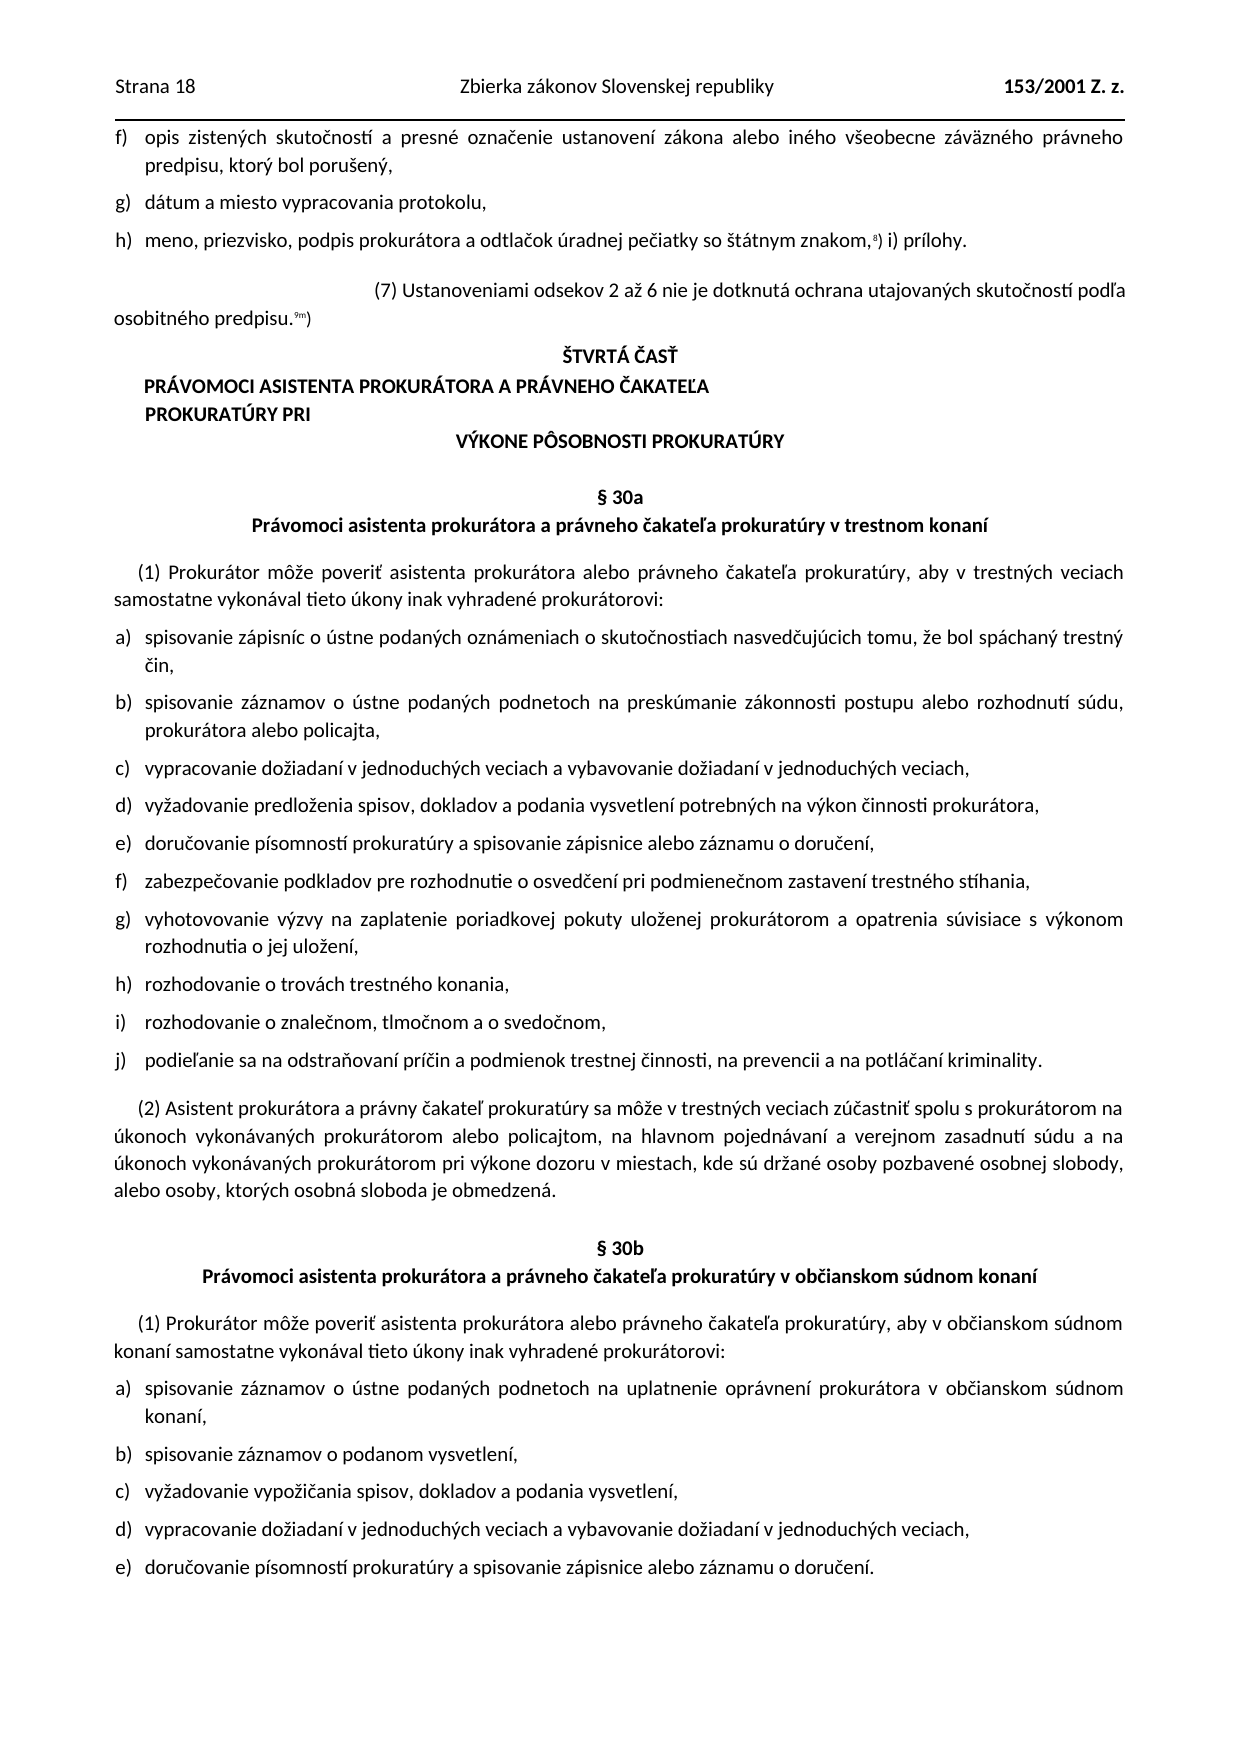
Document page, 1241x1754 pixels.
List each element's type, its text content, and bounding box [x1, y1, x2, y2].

list spisovanie zápisníc o ústne podaných oznámeniach o skutočnostiach nasvedčujúcich tomu, že bol spáchaný trestný čin, [115, 624, 1125, 677]
list zabezpečovanie podkladov pre rozhodnutie o osvedčení pri podmienečnom zastavení trestného stíhania, [115, 868, 1125, 894]
text Právomoci asistenta prokurátora a právneho čakateľa prokuratúry v občianskom súdnom konaní [124, 1264, 1116, 1289]
text § 30b [124, 1235, 1116, 1261]
subtitle PRÁVOMOCI ASISTENTA PROKURÁTORA A PRÁVNEHO ČAKATEĽA PROKURATÚRY PRI [144, 373, 716, 426]
text VÝKONE PÔSOBNOSTI PROKURATÚRY [124, 428, 1116, 454]
list spisovanie záznamov o ústne podaných podnetoch na preskúmanie zákonnosti postupu alebo rozhodnutí súdu, prokurátora alebo policajta, [115, 689, 1125, 742]
text Právomoci asistenta prokurátora a právneho čakateľa prokuratúry v trestnom konaní [124, 512, 1116, 538]
list rozhodovanie o trovách trestného konania, [115, 971, 1125, 997]
list podieľanie sa na odstraňovaní príčin a podmienok trestnej činnosti, na prevencii a na potláčaní kriminality. [115, 1047, 1125, 1072]
list vyžadovanie predloženia spisov, dokladov a podania vysvetlení potrebných na výkon činnosti prokurátora, [115, 793, 1125, 818]
text (2) Asistent prokurátora a právny čakateľ prokuratúry sa môže v trestných veciach zúčastniť spolu s prokurátorom na úkonoch vykonávaných prokurátorom alebo policajtom, na hlavnom pojednávaní a verejnom zasadnutí súdu a na úkonoch vykonávaných prokurátorom pri výkone dozoru v miestach, kde sú držané osoby pozbavené osobnej slobody, alebo osoby, ktorých osobná sloboda je obmedzená. [113, 1096, 1125, 1203]
text (7) Ustanoveniami odsekov 2 až 6 nie je dotknutá ochrana utajovaných skutočností podľa [115, 277, 1127, 303]
list vypracovanie dožiadaní v jednoduchých veciach a vybavovanie dožiadaní v jednoduchých veciach, [115, 755, 1125, 780]
list vypracovanie dožiadaní v jednoduchých veciach a vybavovanie dožiadaní v jednoduchých veciach, [115, 1516, 1125, 1542]
list meno, priezvisko, podpis prokurátora a odtlačok úradnej pečiatky so štátnym znakom,8) i) prílohy. [115, 227, 1125, 253]
text § 30a [124, 484, 1116, 509]
list doručovanie písomností prokuratúry a spisovanie zápisnice alebo záznamu o doručení. [115, 1554, 1125, 1580]
list dátum a miesto vypracovania protokolu, [115, 189, 1125, 215]
list spisovanie záznamov o ústne podaných podnetoch na uplatnenie oprávnení prokurátora v občianskom súdnom konaní, [115, 1376, 1125, 1428]
list opis zistených skutočností a presné označenie ustanovení zákona alebo iného všeobecne záväzného právneho predpisu, ktorý bol porušený, [115, 101, 1125, 177]
list rozhodovanie o znalečnom, tlmočnom a o svedočnom, [115, 1009, 1125, 1034]
text osobitného predpisu.9m) [113, 305, 1125, 330]
list doručovanie písomností prokuratúry a spisovanie zápisnice alebo záznamu o doručení, [115, 830, 1125, 856]
text (1) Prokurátor môže poveriť asistenta prokurátora alebo právneho čakateľa prokuratúry, aby v občianskom súdnom konaní samostatne vykonával tieto úkony inak vyhradené prokurátorovi: [113, 1310, 1125, 1363]
list vyžadovanie vypožičania spisov, dokladov a podania vysvetlení, [115, 1479, 1125, 1504]
text ŠTVRTÁ ČASŤ [124, 343, 1116, 368]
list spisovanie záznamov o podanom vysvetlení, [115, 1441, 1125, 1466]
text (1) Prokurátor môže poveriť asistenta prokurátora alebo právneho čakateľa prokuratúry, aby v trestných veciach samostatne vykonával tieto úkony inak vyhradené prokurátorovi: [113, 559, 1125, 612]
list vyhotovovanie výzvy na zaplatenie poriadkovej pokuty uloženej prokurátorom a opatrenia súvisiace s výkonom rozhodnutia o jej uložení, [115, 906, 1125, 959]
